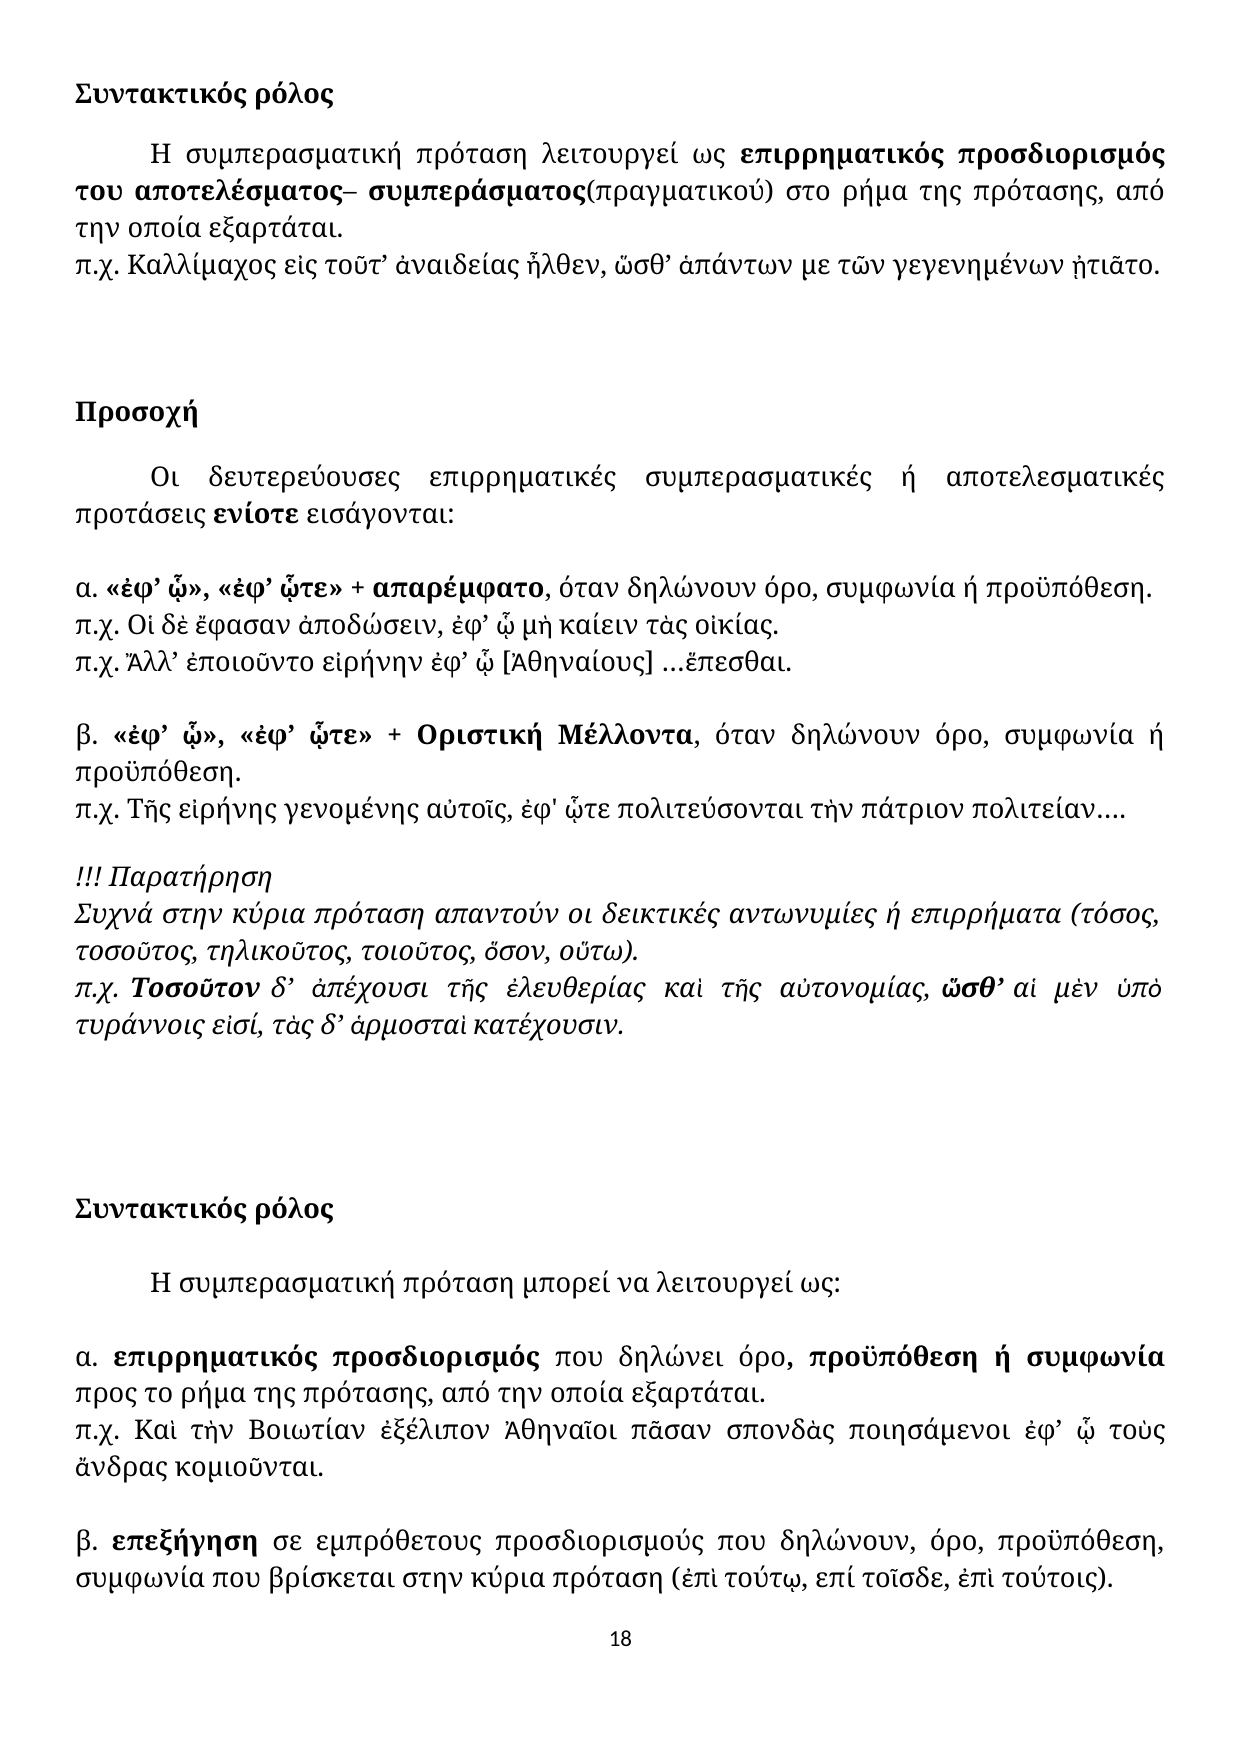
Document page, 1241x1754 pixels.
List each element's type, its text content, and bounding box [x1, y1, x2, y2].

text Οι δευτερεύουσες επιρρηματικές συμπερασματικές ή αποτελεσματικές προτάσεις ενίοτε εισάγονται: [75, 458, 1165, 531]
text π.χ. Tοσοῦτον δ’ ἀπέχουσι τῆς ἐλευθερίας καὶ τῆς αὐτονομίας, ὥσθ’ αἱ μὲν ὑπὸ τυράννοις εἰσί, τὰς δ’ ἁρμοσταὶ κατέχουσιν. [75, 968, 1165, 1042]
text π.χ. Τῆς εἰρήνης γενομένης αὐτοῖς, ἐφ' ᾧτε πολιτεύσονται τὴν πάτριον πολιτείαν…. [75, 789, 1165, 826]
text π.χ. Οἱ δὲ ἔφασαν ἀποδώσειν, ἐφ’ ᾧ μὴ καίειν τὰς οἰκίας. [75, 605, 1165, 642]
text π.χ. Καλλίμαχος εἰς τοῦτ’ ἀναιδείας ἦλθεν, ὥσθ’ ἁπάντων με τῶν γεγενημένων ᾐτιᾶτο. [75, 245, 1165, 282]
text Συντακτικός ρόλος [75, 1189, 1165, 1226]
text β. «ἐφ’ ᾧ», «ἐφ’ ᾧτε» + Οριστική Μέλλοντα, όταν δηλώνουν όρο, συμφωνία ή προϋπόθεση. [75, 716, 1165, 789]
text Συχνά στην κύρια πρόταση απαντούν οι δεικτικές αντωνυμίες ή επιρρήματα (τόσος, τοσοῦτος, τηλικοῦτος, τοιοῦτος, ὅσον, οὕτω). [75, 894, 1165, 968]
text α. επιρρηματικός προσδιορισμός που δηλώνει όρο, προϋπόθεση ή συμφωνία προς το ρήμα της πρότασης, από την οποία εξαρτάται. [75, 1337, 1165, 1411]
text β. επεξήγηση σε εμπρόθετους προσδιορισμούς που δηλώνουν, όρο, προϋπόθεση, συμφωνία που βρίσκεται στην κύρια πρόταση (ἐπὶ τούτῳ, επί τοῖσδε, ἐπὶ τούτοις). [75, 1521, 1165, 1595]
text π.χ. Καὶ τὴν Βοιωτίαν ἐξέλιπον Ἀθηναῖοι πᾶσαν σπονδὰς ποιησάμενοι ἐφ’ ᾧ τοὺς ἄνδρας κομιοῦνται. [75, 1411, 1165, 1484]
text Η συμπερασματική πρόταση μπορεί να λειτουργεί ως: [75, 1263, 1165, 1300]
text !!! Παρατήρηση [75, 858, 1165, 894]
text π.χ. Ἄλλ’ ἐποιοῦντο εἰρήνην ἐφ’ ᾧ [Ἀθηναίους] …ἕπεσθαι. [75, 642, 1165, 679]
text α. «ἐφ’ ᾧ», «ἐφ’ ᾧτε» + απαρέμφατο, όταν δηλώνουν όρο, συμφωνία ή προϋπόθεση. [75, 568, 1165, 605]
text Η συμπερασματική πρόταση λειτουργεί ως επιρρηματικός προσδιορισμός του αποτελέσματος– συμπεράσματος(πραγματικού) στο ρήμα της πρότασης, από την οποία εξαρτάται. [75, 134, 1165, 245]
text Συντακτικός ρόλος [75, 75, 1165, 112]
text Προσοχή [75, 393, 1165, 429]
